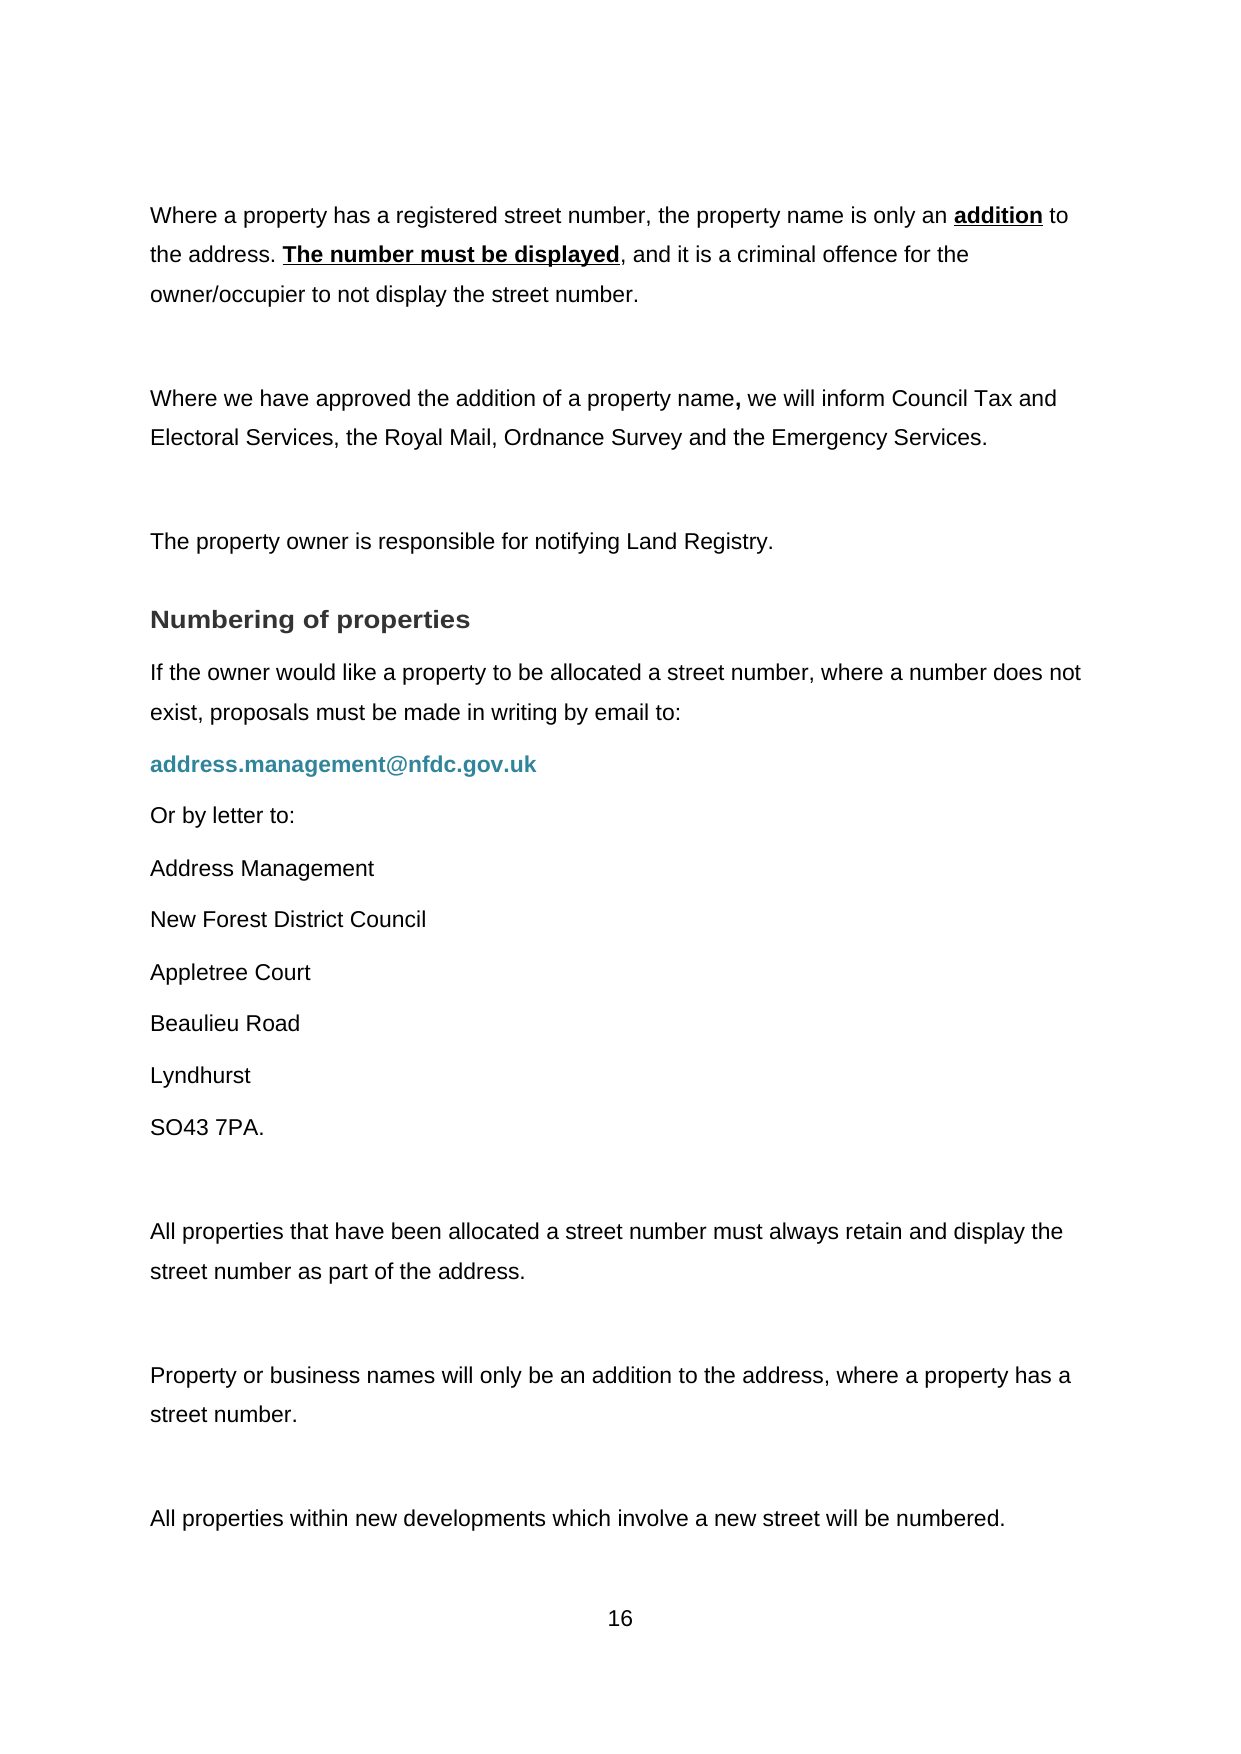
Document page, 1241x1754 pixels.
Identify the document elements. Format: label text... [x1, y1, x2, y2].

text SO43 7PA. [150, 1114, 1090, 1141]
text The property owner is responsible for notifying Land Registry. [150, 528, 1090, 555]
text All properties within new developments which involve a new street will be numbered. [150, 1505, 1090, 1532]
text New Forest District Council [150, 906, 1090, 933]
text Where a property has a registered street number, the property name is only an addition to the address. The number must be displayed, and it is a criminal offence for the owner/occupier to not display the street number. [150, 202, 1090, 307]
subtitle Numbering of properties [150, 605, 1090, 634]
text Lyndhurst [150, 1062, 1090, 1089]
text address.management@nfdc.gov.uk [150, 751, 1090, 777]
text Appletree Court [150, 958, 1090, 985]
text Beaulieu Road [150, 1010, 1090, 1037]
text Property or business names will only be an addition to the address, where a property has a street number. [150, 1362, 1090, 1428]
text Address Management [150, 854, 1090, 881]
text Or by letter to: [150, 802, 1090, 829]
text Where we have approved the addition of a property name, we will inform Council Tax and Electoral Services, the Royal Mail, Ordnance Survey and the Emergency Services. [150, 385, 1090, 451]
text If the owner would like a property to be allocated a street number, where a number does not exist, proposals must be made in writing by email to: [150, 659, 1090, 725]
text All properties that have been allocated a street number must always retain and display the street number as part of the address. [150, 1218, 1090, 1284]
